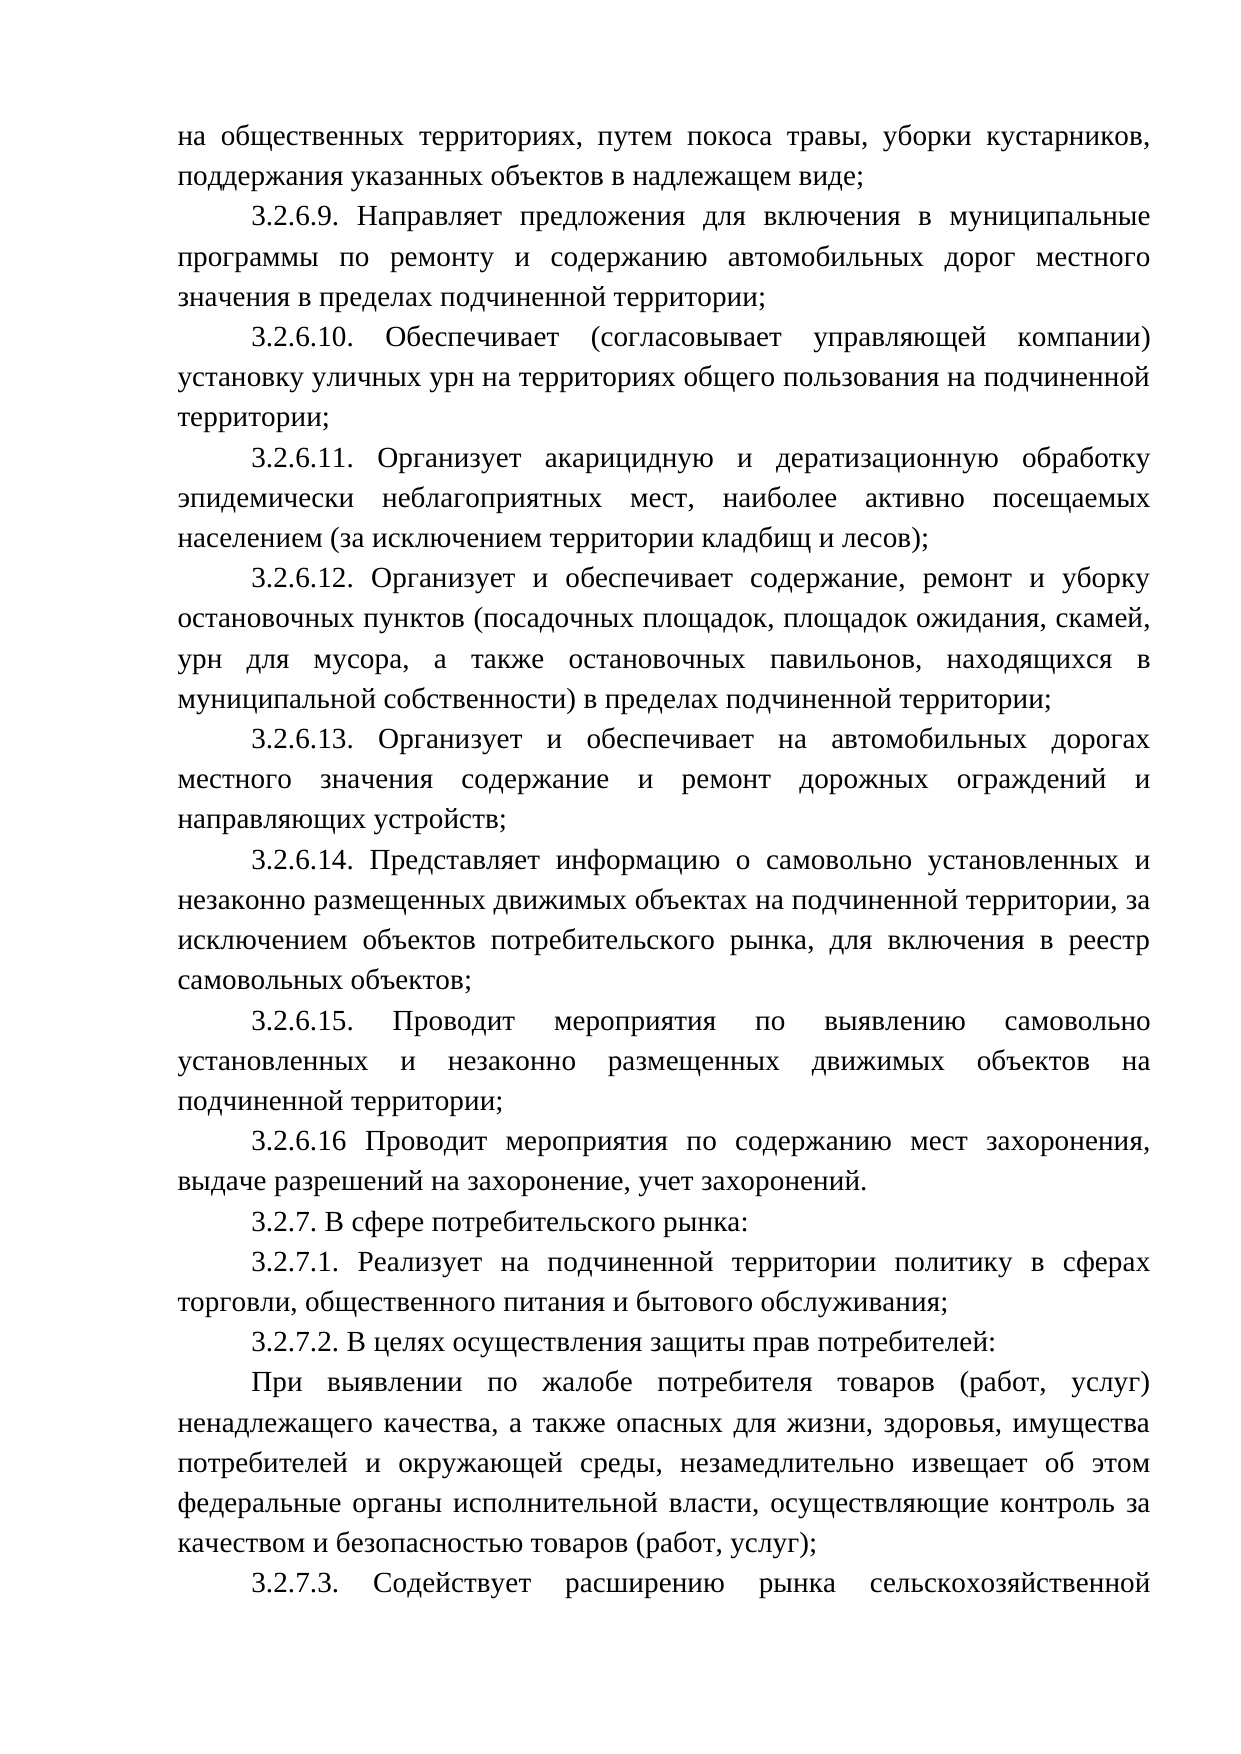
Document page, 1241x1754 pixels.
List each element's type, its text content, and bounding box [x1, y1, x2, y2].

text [177, 1566, 1152, 1599]
text 3.2.7. В сфере потребительского рынка: [177, 1204, 1152, 1237]
text При выявлении по жалобе потребителя товаров (работ, услуг) ненадлежащего качества, а также опасных для жизни, здоровья, имущества потребителей и окружающей среды, незамедлительно извещает об этом федеральные органы исполнительной власти, осуществляющие контроль за качеством и безопасностью товаров (работ, услуг); [177, 1364, 1152, 1559]
text 3.2.6.11. Организует акарицидную и дератизационную обработку эпидемически неблагоприятных мест, наиболее активно посещаемых населением (за исключением территории кладбищ и лесов); [177, 440, 1152, 554]
text 3.2.6.15. Проводит мероприятия по выявлению самовольно установленных и незаконно размещенных движимых объектов на подчиненной территории; [177, 1003, 1152, 1117]
text 3.2.6.13. Организует и обеспечивает на автомобильных дорогах местного значения содержание и ремонт дорожных ограждений и направляющих устройств; [177, 721, 1152, 835]
text 3.2.6.12. Организует и обеспечивает содержание, ремонт и уборку остановочных пунктов (посадочных площадок, площадок ожидания, скамей, урн для мусора, а также остановочных павильонов, находящихся в муниципальной собственности) в пределах подчиненной территории; [177, 560, 1152, 714]
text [177, 118, 1152, 192]
text 3.2.6.10. Обеспечивает (согласовывает управляющей компании) установку уличных урн на территориях общего пользования на подчиненной территории; [177, 319, 1152, 433]
text 3.2.6.9. Направляет предложения для включения в муниципальные программы по ремонту и содержанию автомобильных дорог местного значения в пределах подчиненной территории; [177, 198, 1152, 312]
text 3.2.7.1. Реализует на подчиненной территории политику в сферах торговли, общественного питания и бытового обслуживания; [177, 1244, 1152, 1318]
text 3.2.6.16 Проводит мероприятия по содержанию мест захоронения, выдаче разрешений на захоронение, учет захоронений. [177, 1123, 1152, 1197]
text 3.2.6.14. Представляет информацию о самовольно установленных и незаконно размещенных движимых объектах на подчиненной территории, за исключением объектов потребительского рынка, для включения в реестр самовольных объектов; [177, 842, 1152, 996]
text 3.2.7.2. В целях осуществления защиты прав потребителей: [177, 1324, 1152, 1358]
